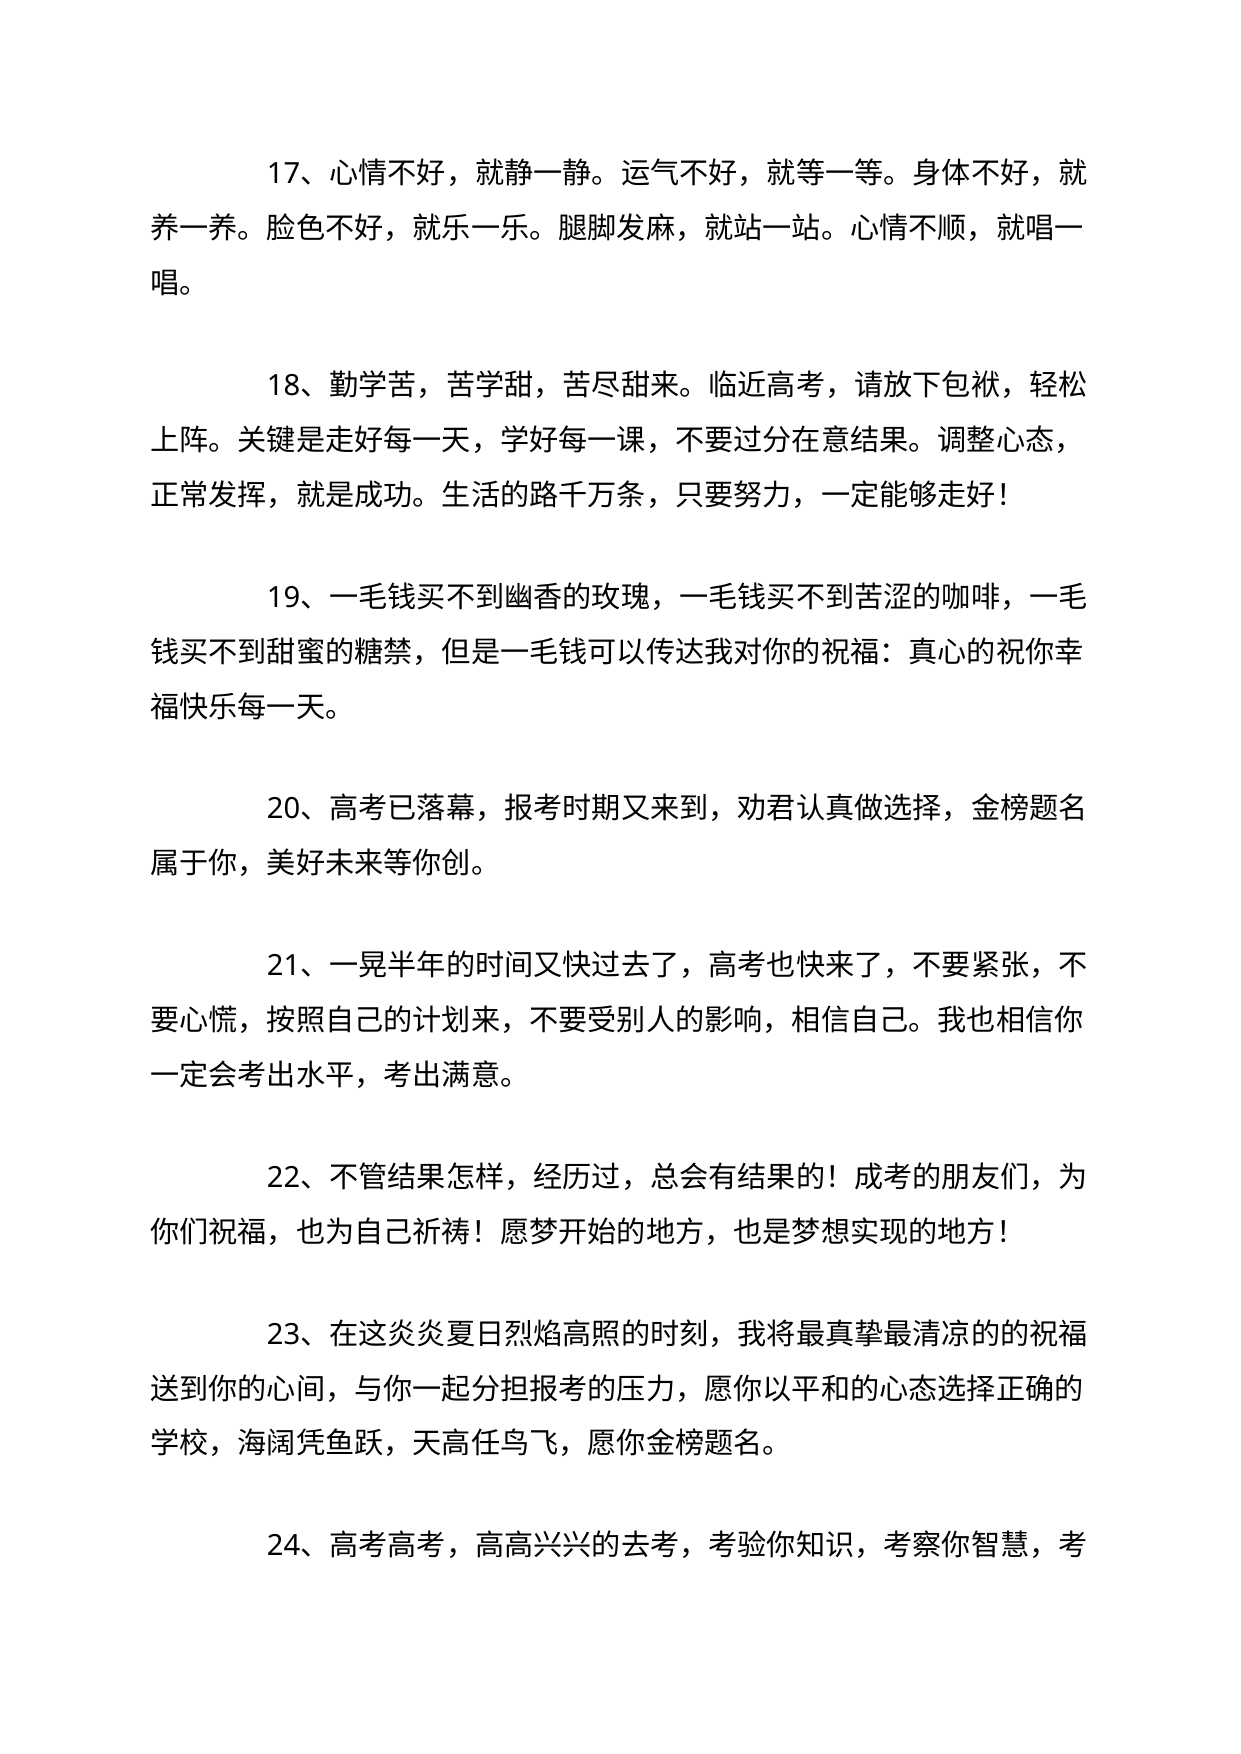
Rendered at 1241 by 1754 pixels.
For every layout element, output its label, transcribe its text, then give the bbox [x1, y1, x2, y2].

text 22、不管结果怎样，经历过，总会有结果的！成考的朋友们，为你们祝福，也为自己祈祷！愿梦开始的地方，也是梦想实现的地方！ [150, 1153, 1090, 1251]
text 23、在这炎炎夏日烈焰高照的时刻，我将最真挚最清凉的的祝福送到你的心间，与你一起分担报考的压力，愿你以平和的心态选择正确的学校，海阔凭鱼跃，天高任鸟飞，愿你金榜题名。 [150, 1310, 1090, 1462]
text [150, 1522, 1090, 1564]
text 19、一毛钱买不到幽香的玫瑰，一毛钱买不到苦涩的咖啡，一毛钱买不到甜蜜的糖禁，但是一毛钱可以传达我对你的祝福：真心的祝你幸福快乐每一天。 [150, 573, 1090, 726]
text 17、心情不好，就静一静。运气不好，就等一等。身体不好，就养一养。脸色不好，就乐一乐。腿脚发麻，就站一站。心情不顺，就唱一唱。 [150, 150, 1090, 302]
text 20、高考已落幕，报考时期又来到，劝君认真做选择，金榜题名属于你，美好未来等你创。 [150, 785, 1090, 882]
text 21、一晃半年的时间又快过去了，高考也快来了，不要紧张，不要心慌，按照自己的计划来，不要受别人的影响，相信自己。我也相信你一定会考出水平，考出满意。 [150, 942, 1090, 1094]
text 18、勤学苦，苦学甜，苦尽甜来。临近高考，请放下包袱，轻松上阵。关键是走好每一天，学好每一课，不要过分在意结果。调整心态，正常发挥，就是成功。生活的路千万条，只要努力，一定能够走好！ [150, 362, 1090, 514]
